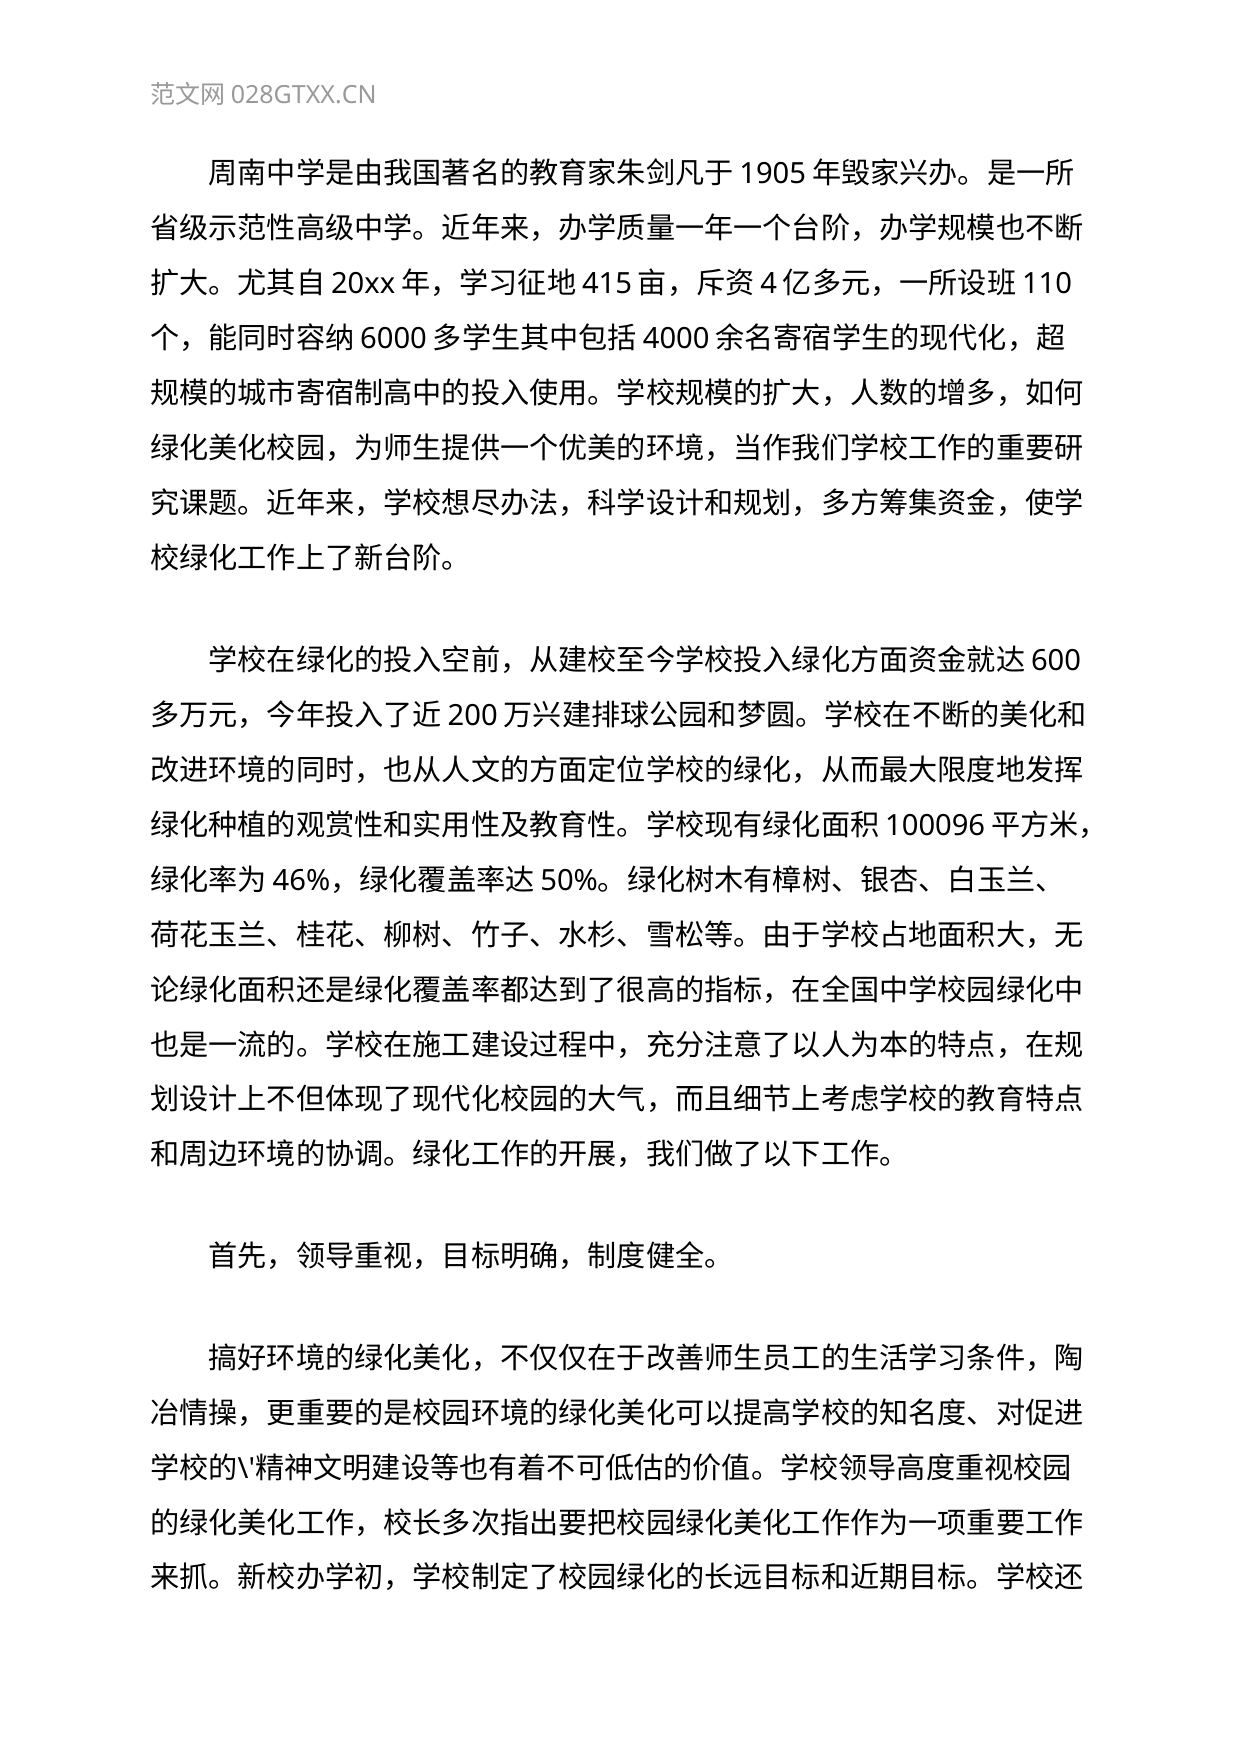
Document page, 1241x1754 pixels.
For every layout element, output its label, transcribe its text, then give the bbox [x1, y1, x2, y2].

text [150, 1334, 1090, 1596]
text 首先，领导重视，目标明确，制度健全。 [150, 1233, 1090, 1275]
text 周南中学是由我国著名的教育家朱剑凡于1905年毁家兴办。是一所省级示范性高级中学。近年来，办学质量一年一个台阶，办学规模也不断扩大。尤其自20xx年，学习征地415亩，斥资4亿多元，一所设班110个，能同时容纳6000多学生其中包括4000余名寄宿学生的现代化，超规模的城市寄宿制高中的投入使用。学校规模的扩大，人数的增多，如何绿化美化校园，为师生提供一个优美的环境，当作我们学校工作的重要研究课题。近年来，学校想尽办法，科学设计和规划，多方筹集资金，使学校绿化工作上了新台阶。 [150, 150, 1090, 577]
text 学校在绿化的投入空前，从建校至今学校投入绿化方面资金就达600多万元，今年投入了近200万兴建排球公园和梦圆。学校在不断的美化和改进环境的同时，也从人文的方面定位学校的绿化，从而最大限度地发挥绿化种植的观赏性和实用性及教育性。学校现有绿化面积100096平方米，绿化率为46%，绿化覆盖率达50%。绿化树木有樟树、银杏、白玉兰、荷花玉兰、桂花、柳树、竹子、水杉、雪松等。由于学校占地面积大，无论绿化面积还是绿化覆盖率都达到了很高的指标，在全国中学校园绿化中也是一流的。学校在施工建设过程中，充分注意了以人为本的特点，在规划设计上不但体现了现代化校园的大气，而且细节上考虑学校的教育特点和周边环境的协调。绿化工作的开展，我们做了以下工作。 [150, 636, 1090, 1173]
